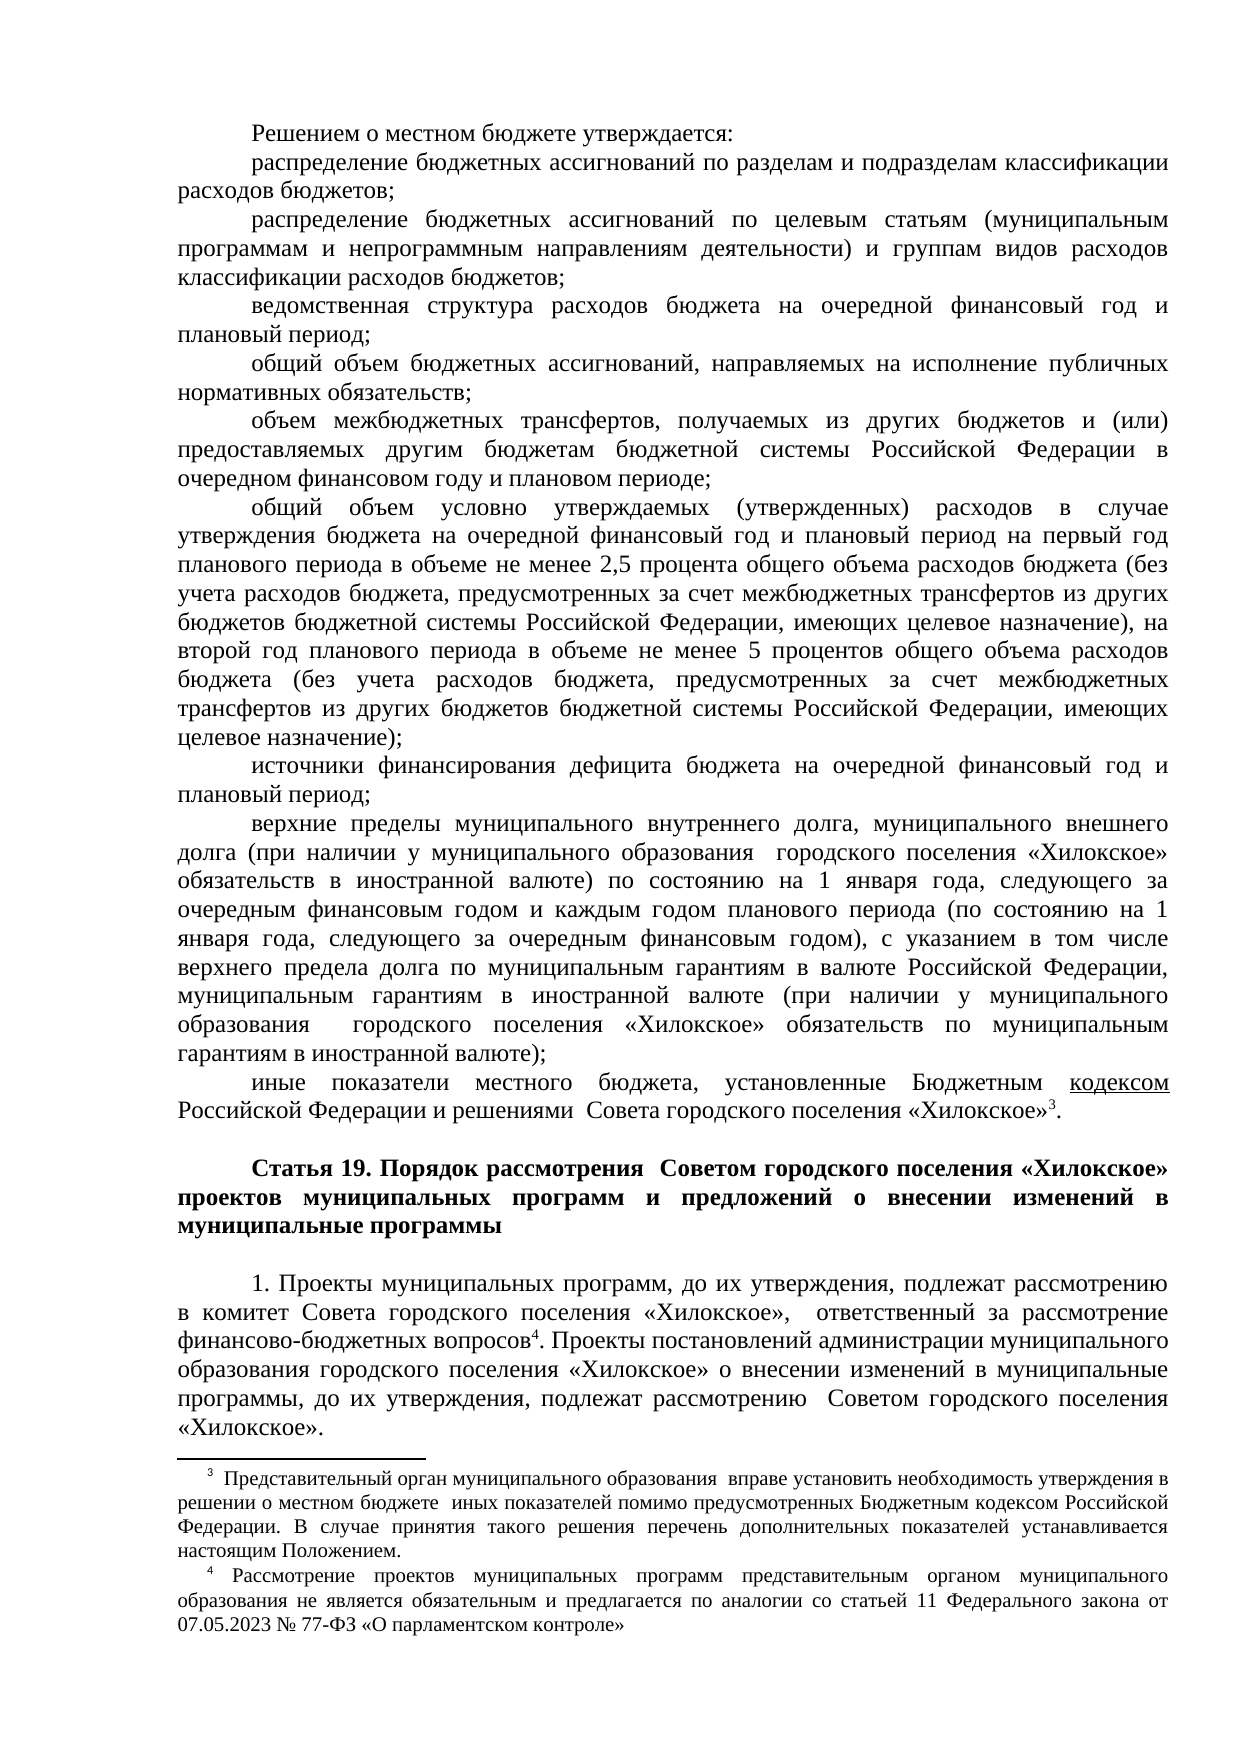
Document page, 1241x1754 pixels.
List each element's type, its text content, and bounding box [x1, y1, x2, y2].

text иные показатели местного бюджета, установленные Бюджетным кодексом Российской Федерации и решениями Совета городского поселения «Хилокское». [177, 1067, 1169, 1124]
text Статья 19. Порядок рассмотрения Советом городского поселения «Хилокское» проектов муниципальных программ и предложений о внесении изменений в муниципальные программы [177, 1153, 1169, 1239]
text верхние пределы муниципального внутреннего долга, муниципального внешнего долга (при наличии у муниципального образования городского поселения «Хилокское» обязательств в иностранной валюте) по состоянию на 1 января года, следующего за очередным финансовым годом и каждым годом планового периода (по состоянию на 1 января года, следующего за очередным финансовым годом), с указанием в том числе верхнего предела долга по муниципальным гарантиям в валюте Российской Федерации, муниципальным гарантиям в иностранной валюте (при наличии у муниципального образования городского поселения «Хилокское» обязательств по муниципальным гарантиям в иностранной валюте); [177, 808, 1169, 1067]
text общий объем бюджетных ассигнований, направляемых на исполнение публичных нормативных обязательств; [177, 348, 1169, 406]
text общий объем условно утверждаемых (утвержденных) расходов в случае утверждения бюджета на очередной финансовый год и плановый период на первый год планового периода в объеме не менее 2,5 процента общего объема расходов бюджета (без учета расходов бюджета, предусмотренных за счет межбюджетных трансфертов из других бюджетов бюджетной системы Российской Федерации, имеющих целевое назначение), на второй год планового периода в объеме не менее 5 процентов общего объема расходов бюджета (без учета расходов бюджета, предусмотренных за счет межбюджетных трансфертов из других бюджетов бюджетной системы Российской Федерации, имеющих целевое назначение); [177, 492, 1169, 751]
text объем межбюджетных трансфертов, получаемых из других бюджетов и (или) предоставляемых другим бюджетам бюджетной системы Российской Федерации в очередном финансовом году и плановом периоде; [177, 406, 1169, 492]
text ведомственная структура расходов бюджета на очередной финансовый год и плановый период; [177, 291, 1169, 348]
text источники финансирования дефицита бюджета на очередной финансовый год и плановый период; [177, 751, 1169, 808]
text 1. Проекты муниципальных программ, до их утверждения, подлежат рассмотрению в комитет Совета городского поселения «Хилокское», ответственный за рассмотрение финансово-бюджетных вопросов. Проекты постановлений администрации муниципального образования городского поселения «Хилокское» о внесении изменений в муниципальные программы, до их утверждения, подлежат рассмотрению Советом городского поселения «Хилокское». [177, 1268, 1169, 1441]
text распределение бюджетных ассигнований по разделам и подразделам классификации расходов бюджетов; [177, 147, 1169, 204]
text распределение бюджетных ассигнований по целевым статьям (муниципальным программам и непрограммным направлениям деятельности) и группам видов расходов классификации расходов бюджетов; [177, 204, 1169, 291]
text Решением о местном бюджете утверждается: [177, 118, 1169, 147]
